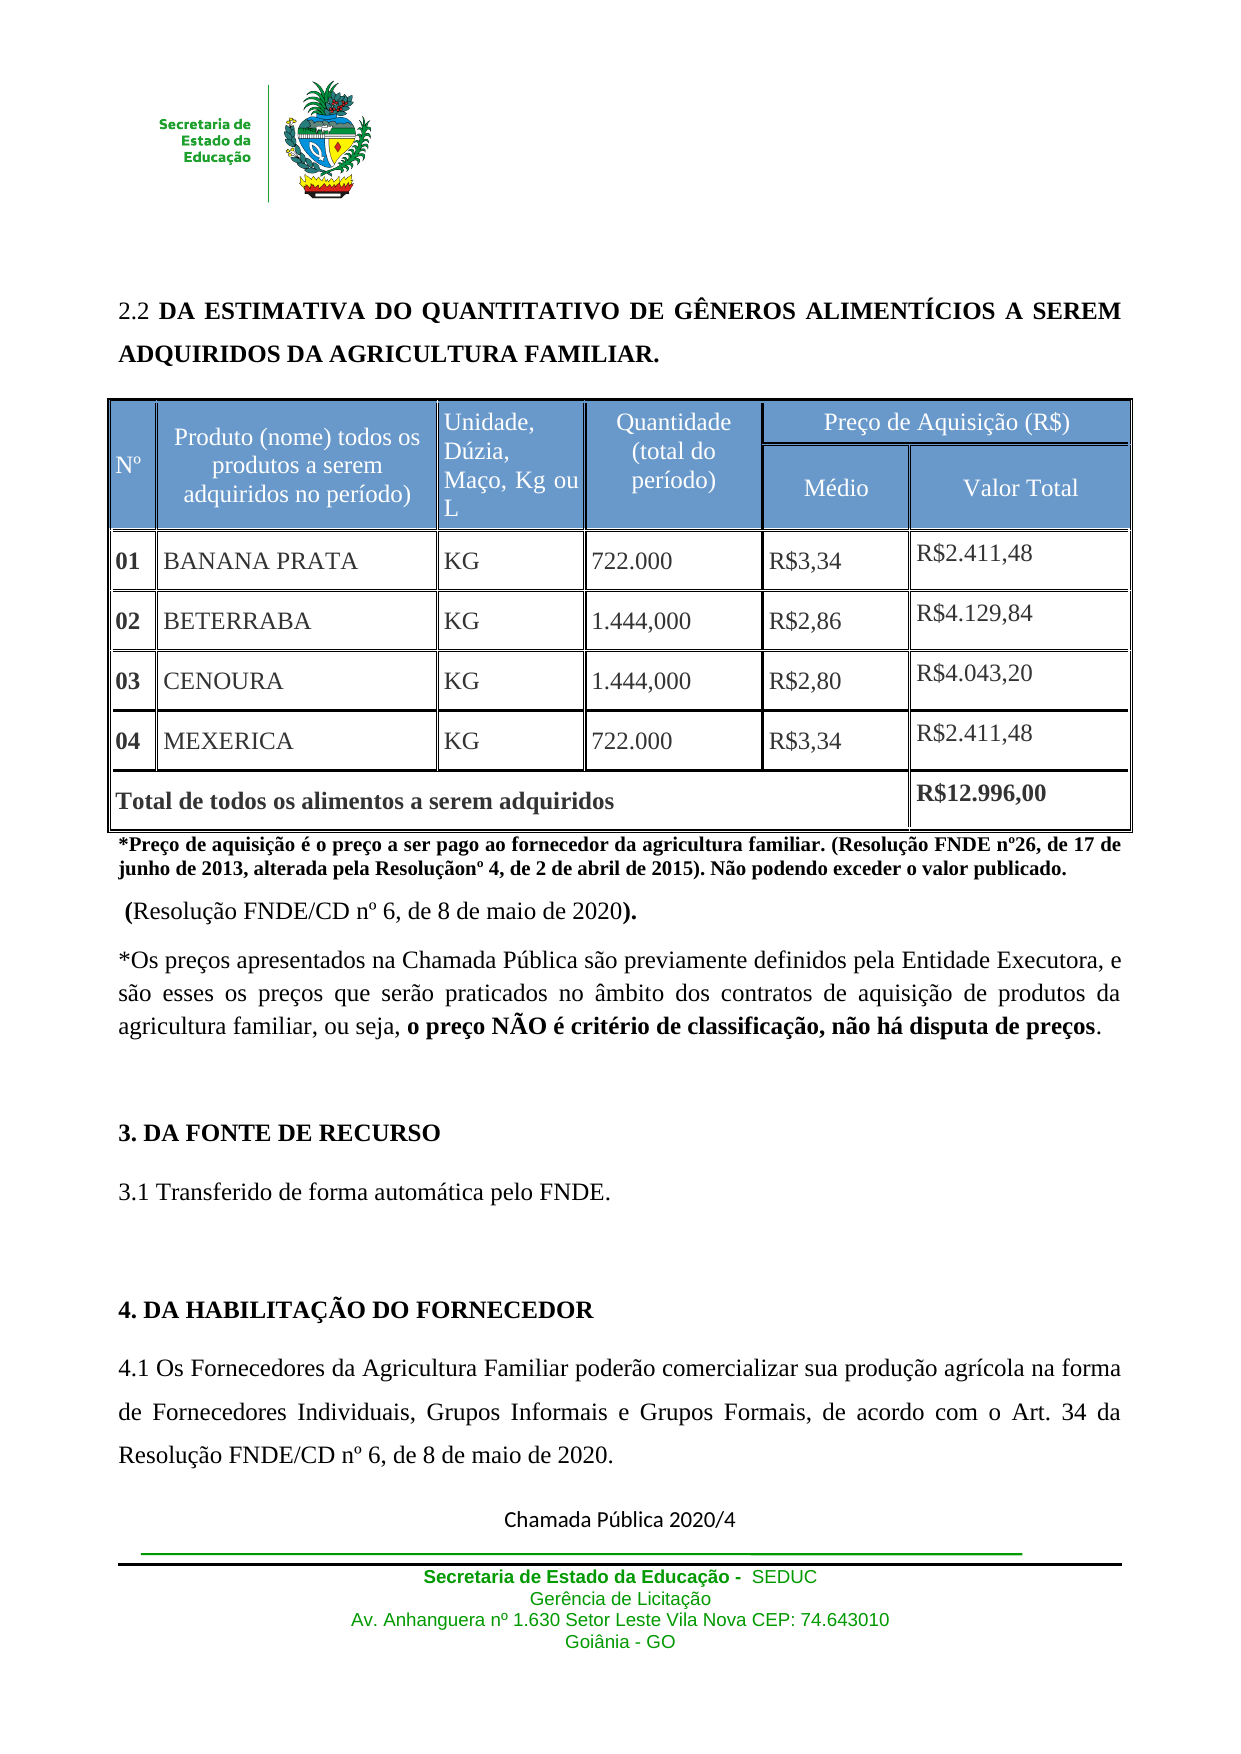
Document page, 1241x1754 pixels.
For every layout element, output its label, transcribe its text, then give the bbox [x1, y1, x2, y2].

table_cell R$2.411,48 [911, 529, 1130, 589]
text 4.1 Os Fornecedores da Agricultura Familiar poderão comercializar sua produção agrícola na forma de Fornecedores Individuais, Grupos Informais e Grupos Formais, de acordo com o Art. 34 da Resolução FNDE/CD nº 6, de 8 de maio de 2020. [118, 1353, 1122, 1468]
table_header Nº [111, 401, 157, 528]
table_cell 03 [109, 649, 157, 709]
table_cell CENOURA [158, 652, 436, 709]
text 4. DA HABILITAÇÃO DO FORNECEDOR [118, 1295, 1122, 1323]
table_cell KG [439, 592, 583, 649]
table_cell BANANA PRATA [158, 532, 436, 589]
text *Os preços apresentados na Chamada Pública são previamente definidos pela Entidade Executora, e são esses os preços que serão praticados no âmbito dos contratos de aquisição de produtos da agricultura familiar, ou seja, o preço NÃO é critério de classificação, não há disputa de preços. [118, 945, 1122, 1039]
table_header Produto (nome) todos os produtos a serem adquiridos no período) [157, 401, 437, 528]
table_cell BETERRABA [158, 592, 436, 649]
table_cell 04 [111, 709, 155, 769]
table_cell MEXERICA [158, 712, 436, 769]
text *Preço de aquisição é o preço a ser pago ao fornecedor da agricultura familiar. (Resolução FNDE nº26, de 17 de junho de 2013, alterada pela Resoluçãonº 4, de 2 de abril de 2015). Não podendo exceder o valor publicado. [118, 833, 1122, 880]
table_cell 1.444,000 [587, 652, 761, 709]
table_header Quantidade (total do período) [585, 401, 762, 528]
table_cell KG [439, 532, 583, 589]
table_cell R$2,80 [764, 652, 908, 709]
table_cell 02 [109, 589, 157, 649]
table_cell R$12.996,00 [910, 769, 1130, 829]
table_cell Total de todos os alimentos a serem adquiridos [111, 769, 910, 829]
table_cell 722.000 [587, 712, 761, 769]
table_cell 722.000 [587, 532, 761, 589]
table_cell R$4.129,84 [910, 589, 1131, 649]
table_cell R$2,86 [764, 592, 908, 649]
table_cell 1.444,000 [587, 592, 761, 649]
table_cell 01 [111, 529, 155, 589]
table_header Unidade, Dúzia, Maço, Kg ou L [438, 400, 585, 528]
table_cell KG [439, 652, 583, 709]
table_cell R$4.043,20 [910, 649, 1131, 709]
table_cell R$2.411,48 [911, 709, 1130, 769]
table_cell R$3,34 [764, 532, 908, 589]
text 2.2 DA ESTIMATIVA DO QUANTITATIVO DE GÊNEROS ALIMENTÍCIOS A SEREM ADQUIRIDOS DA AGRICULTURA FAMILIAR. [118, 296, 1122, 368]
table_cell R$3,34 [764, 712, 908, 769]
text 3.1 Transferido de forma automática pelo FNDE. [118, 1177, 1122, 1206]
table_cell KG [439, 712, 583, 769]
table_header Preço de Aquisição (R$) [762, 401, 1130, 442]
text 3. DA FONTE DE RECURSO [118, 1118, 1122, 1147]
text (Resolução FNDE/CD nº 6, de 8 de maio de 2020). [118, 896, 1122, 925]
picture [118, 73, 412, 210]
table_cell Valor Total [911, 442, 1130, 528]
table_cell Médio [764, 446, 908, 528]
